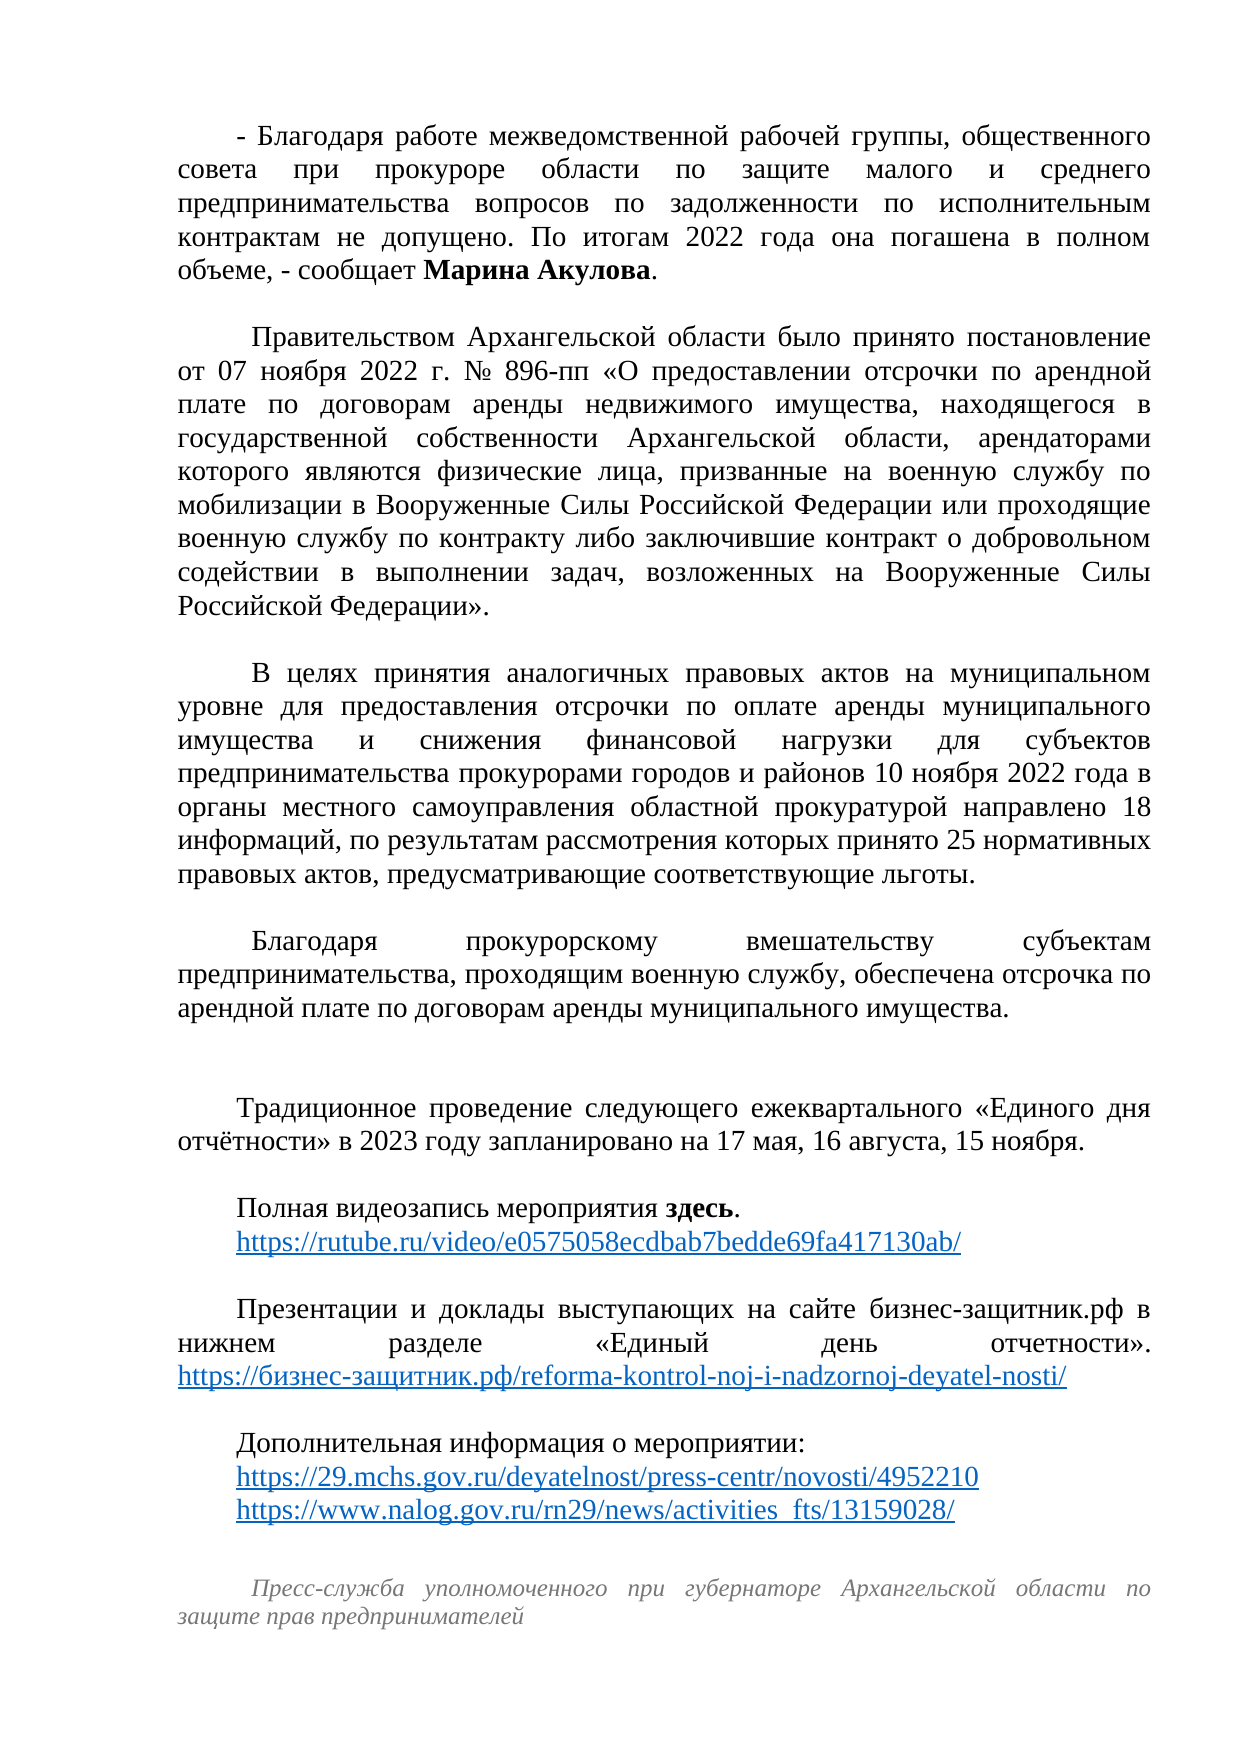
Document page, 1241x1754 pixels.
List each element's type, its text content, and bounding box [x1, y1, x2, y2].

text Благодаря прокурорскому вмешательству субъектам предпринимательства, проходящим военную службу, обеспечена отсрочка по арендной плате по договорам аренды муниципального имущества. [177, 923, 1152, 1088]
text https://29.mchs.gov.ru/deyatelnost/press-centr/novosti/4952210 [177, 1459, 1152, 1492]
text Правительством Архангельской области было принято постановление от 07 ноября 2022 г. № 896-пп «О предоставлении отсрочки по арендной плате по договорам аренды недвижимого имущества, находящегося в государственной собственности Архангельской области, арендаторами которого являются физические лица, призванные на военную службу по мобилизации в Вооруженные Силы Российской Федерации или проходящие военную службу по контракту либо заключившие контракт о добровольном содействии в выполнении задач, возложенных на Вооруженные Силы Российской Федерации». [177, 319, 1152, 621]
text В целях принятия аналогичных правовых актов на муниципальном уровне для предоставления отсрочки по оплате аренды муниципального имущества и снижения финансовой нагрузки для субъектов предпринимательства прокурорами городов и районов 10 ноября 2022 года в органы местного самоуправления областной прокуратурой направлено 18 информаций, по результатам рассмотрения которых принято 25 нормативных правовых актов, предусматривающие соответствующие льготы. [177, 655, 1152, 889]
text Презентации и доклады выступающих на сайте бизнес-защитник.рф в нижнем разделе «Единый день отчетности». https://бизнес-защитник.рф/reforma-kontrol-noj-i-nadzornoj-deyatel-nosti/ [177, 1291, 1152, 1392]
text Дополнительная информация о мероприятии: [177, 1425, 1152, 1459]
text - Благодаря работе межведомственной рабочей группы, общественного совета при прокуроре области по защите малого и среднего предпринимательства вопросов по задолженности по исполнительным контрактам не допущено. По итогам 2022 года она погашена в полном объеме, - сообщает Марина Акулова. [177, 118, 1152, 286]
text Традиционное проведение следующего ежеквартального «Единого дня отчётности» в 2023 году запланировано на 17 мая, 16 августа, 15 ноября. [177, 1090, 1152, 1157]
text https://www.nalog.gov.ru/rn29/news/activities_fts/13159028/ [177, 1492, 1152, 1526]
text https://rutube.ru/video/e0575058ecdbab7bedde69fa417130ab/ [177, 1224, 1152, 1258]
text Полная видеозапись мероприятия здесь. [177, 1191, 1152, 1224]
text Пресс-служба уполномоченного при губернаторе Архангельской области по защите прав предпринимателей [177, 1573, 1152, 1630]
